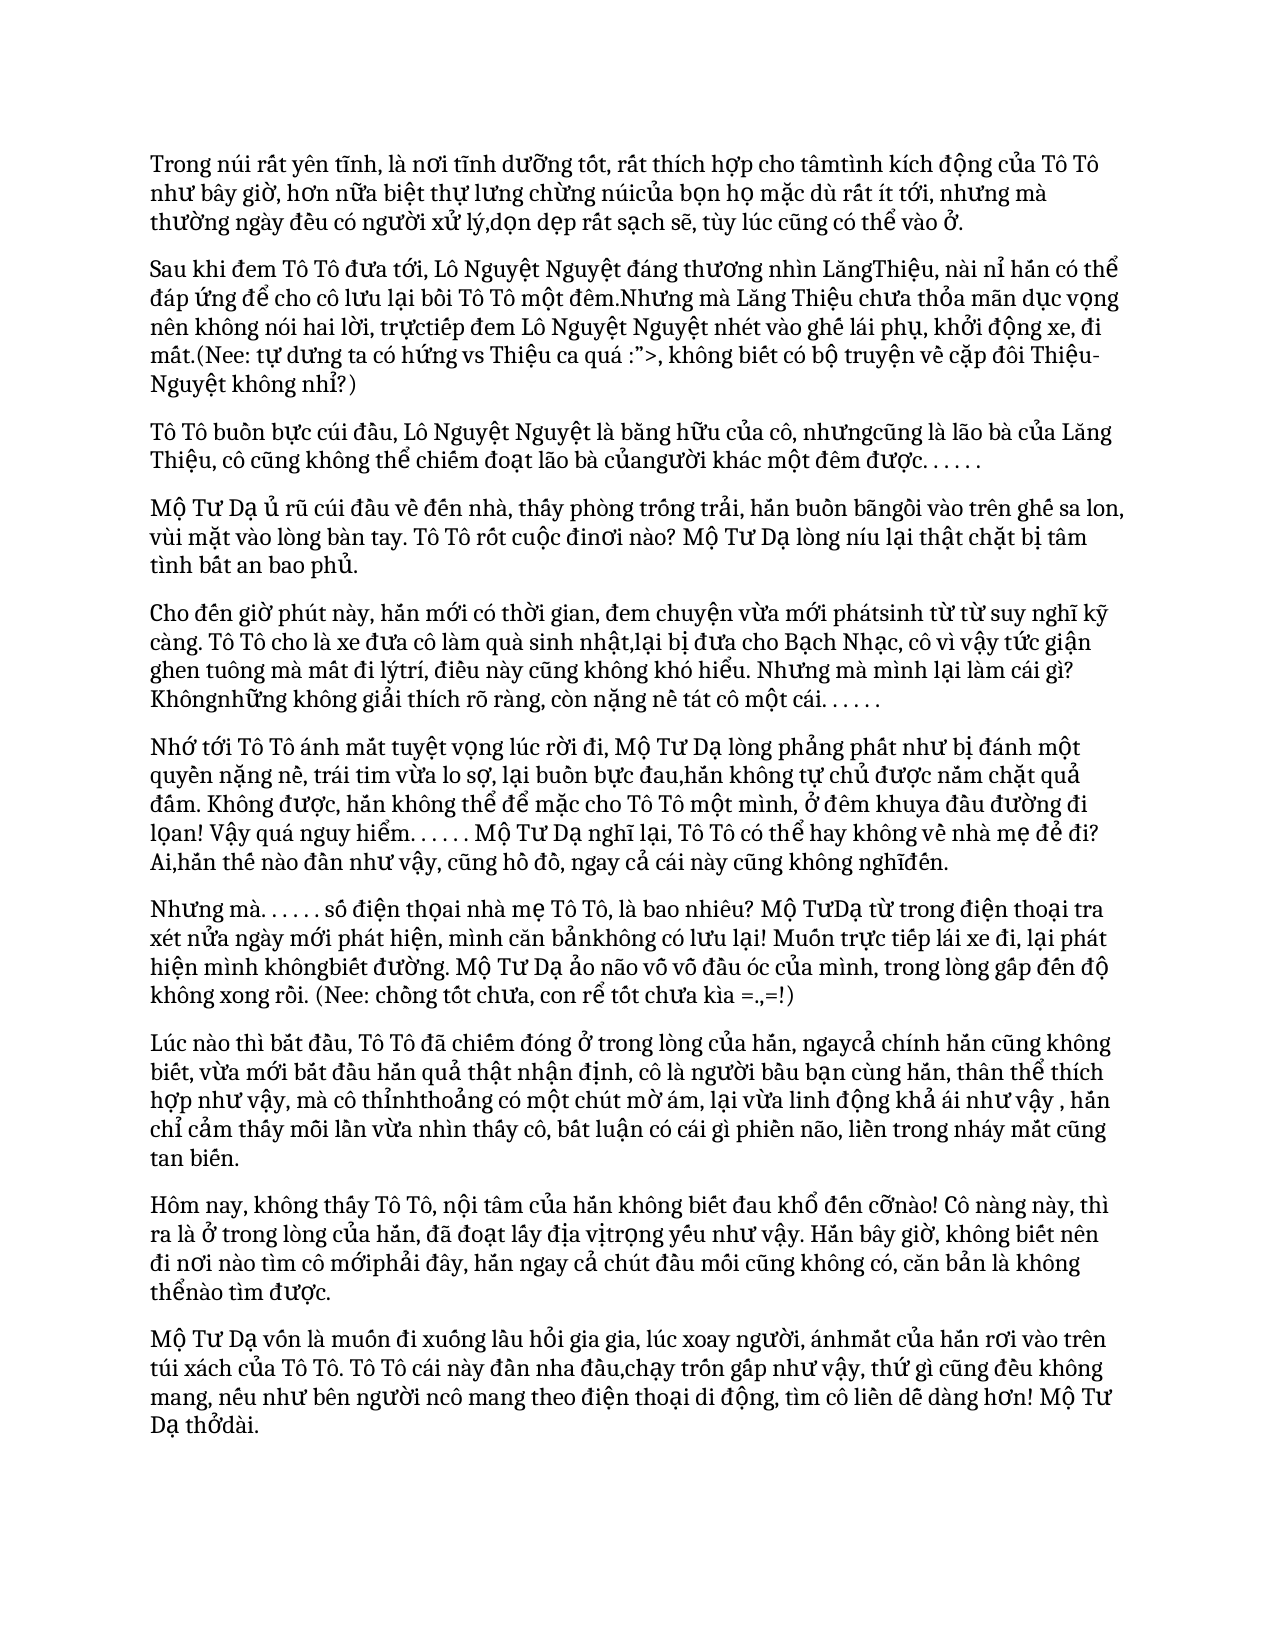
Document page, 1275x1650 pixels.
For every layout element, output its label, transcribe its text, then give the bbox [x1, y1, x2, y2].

text Hôm nay, không thấy Tô Tô, nội tâm của hắn không biết đau khổ đến cỡnào! Cô nàng này, thì ra là ở trong lòng của hắn, đã đoạt lấy địa vịtrọng yếu như vậy. Hắn bây giờ, không biết nên đi nơi nào tìm cô mớiphải đây, hắn ngay cả chút đầu mối cũng không có, căn bản là không thểnào tìm được. [150, 1191, 1125, 1306]
text Nhớ tới Tô Tô ánh mắt tuyệt vọng lúc rời đi, Mộ Tư Dạ lòng phảng phất như bị đánh một quyền nặng nề, trái tim vừa lo sợ, lại buồn bực đau,hắn không tự chủ được nắm chặt quả đấm. Không được, hắn không thể để mặc cho Tô Tô một mình, ở đêm khuya đầu đường đi lọan! Vậy quá nguy hiểm. . . . . . Mộ Tư Dạ nghĩ lại, Tô Tô có thể hay không về nhà mẹ đẻ đi? Ai,hắn thế nào đần như vậy, cũng hồ đồ, ngay cả cái này cũng không nghĩđến. [150, 732, 1125, 876]
text Cho đến giờ phút này, hắn mới có thời gian, đem chuyện vừa mới phátsinh từ từ suy nghĩ kỹ càng. Tô Tô cho là xe đưa cô làm quà sinh nhật,lại bị đưa cho Bạch Nhạc, cô vì vậy tức giận ghen tuông mà mất đi lýtrí, điều này cũng không khó hiểu. Nhưng mà mình lại làm cái gì? Khôngnhững không giải thích rõ ràng, còn nặng nề tát cô một cái. . . . . . [150, 599, 1125, 714]
text Trong núi rất yên tĩnh, là nơi tĩnh dưỡng tốt, rất thích hợp cho tâmtình kích động của Tô Tô như bây giờ, hơn nữa biệt thự lưng chừng núicủa bọn họ mặc dù rất ít tới, nhưng mà thường ngày đều có người xử lý,dọn dẹp rất sạch sẽ, tùy lúc cũng có thể vào ở. [150, 150, 1125, 236]
text Mộ Tư Dạ ủ rũ cúi đầu về đến nhà, thấy phòng trống trải, hắn buồn bãngồi vào trên ghế sa lon, vùi mặt vào lòng bàn tay. Tô Tô rốt cuộc đinơi nào? Mộ Tư Dạ lòng níu lại thật chặt bị tâm tình bất an bao phủ. [150, 494, 1125, 580]
text Mộ Tư Dạ vốn là muốn đi xuống lầu hỏi gia gia, lúc xoay người, ánhmắt của hắn rơi vào trên túi xách của Tô Tô. Tô Tô cái này đần nha đầu,chạy trốn gấp như vậy, thứ gì cũng đều không mang, nếu như bên người ncô mang theo điện thoại di động, tìm cô liền dễ dàng hơn! Mộ Tư Dạ thởdài. [150, 1325, 1125, 1440]
text Tô Tô buồn bực cúi đầu, Lô Nguyệt Nguyệt là bằng hữu của cô, nhưngcũng là lão bà của Lăng Thiệu, cô cũng không thể chiếm đoạt lão bà củangười khác một đêm được. . . . . . [150, 417, 1125, 475]
text Sau khi đem Tô Tô đưa tới, Lô Nguyệt Nguyệt đáng thương nhìn LăngThiệu, nài nỉ hắn có thể đáp ứng để cho cô lưu lại bồi Tô Tô một đêm.Nhưng mà Lăng Thiệu chưa thỏa mãn dục vọng nên không nói hai lời, trựctiếp đem Lô Nguyệt Nguyệt nhét vào ghế lái phụ, khởi động xe, đi mất.(Nee: tự dưng ta có hứng vs Thiệu ca quá :”>, không biết có bộ truyện về cặp đôi Thiệu-Nguyệt không nhỉ?) [150, 255, 1125, 399]
text Lúc nào thì bắt đầu, Tô Tô đã chiếm đóng ở trong lòng của hắn, ngaycả chính hắn cũng không biết, vừa mới bắt đầu hắn quả thật nhận định, cô là người bầu bạn cùng hắn, thân thể thích hợp như vậy, mà cô thỉnhthoảng có một chút mờ ám, lại vừa linh động khả ái như vậy , hắn chỉ cảm thấy mỗi lần vừa nhìn thấy cô, bất luận có cái gì phiền não, liền trong nháy mắt cũng tan biến. [150, 1029, 1125, 1172]
text Nhưng mà. . . . . . số điện thọai nhà mẹ Tô Tô, là bao nhiêu? Mộ TưDạ từ trong điện thoại tra xét nửa ngày mới phát hiện, mình căn bảnkhông có lưu lại! Muốn trực tiếp lái xe đi, lại phát hiện mình khôngbiết đường. Mộ Tư Dạ ảo não vỗ vỗ đầu óc của mình, trong lòng gấp đến độ không xong rồi. (Nee: chồng tốt chưa, con rể tốt chưa kìa =.,=!) [150, 895, 1125, 1010]
